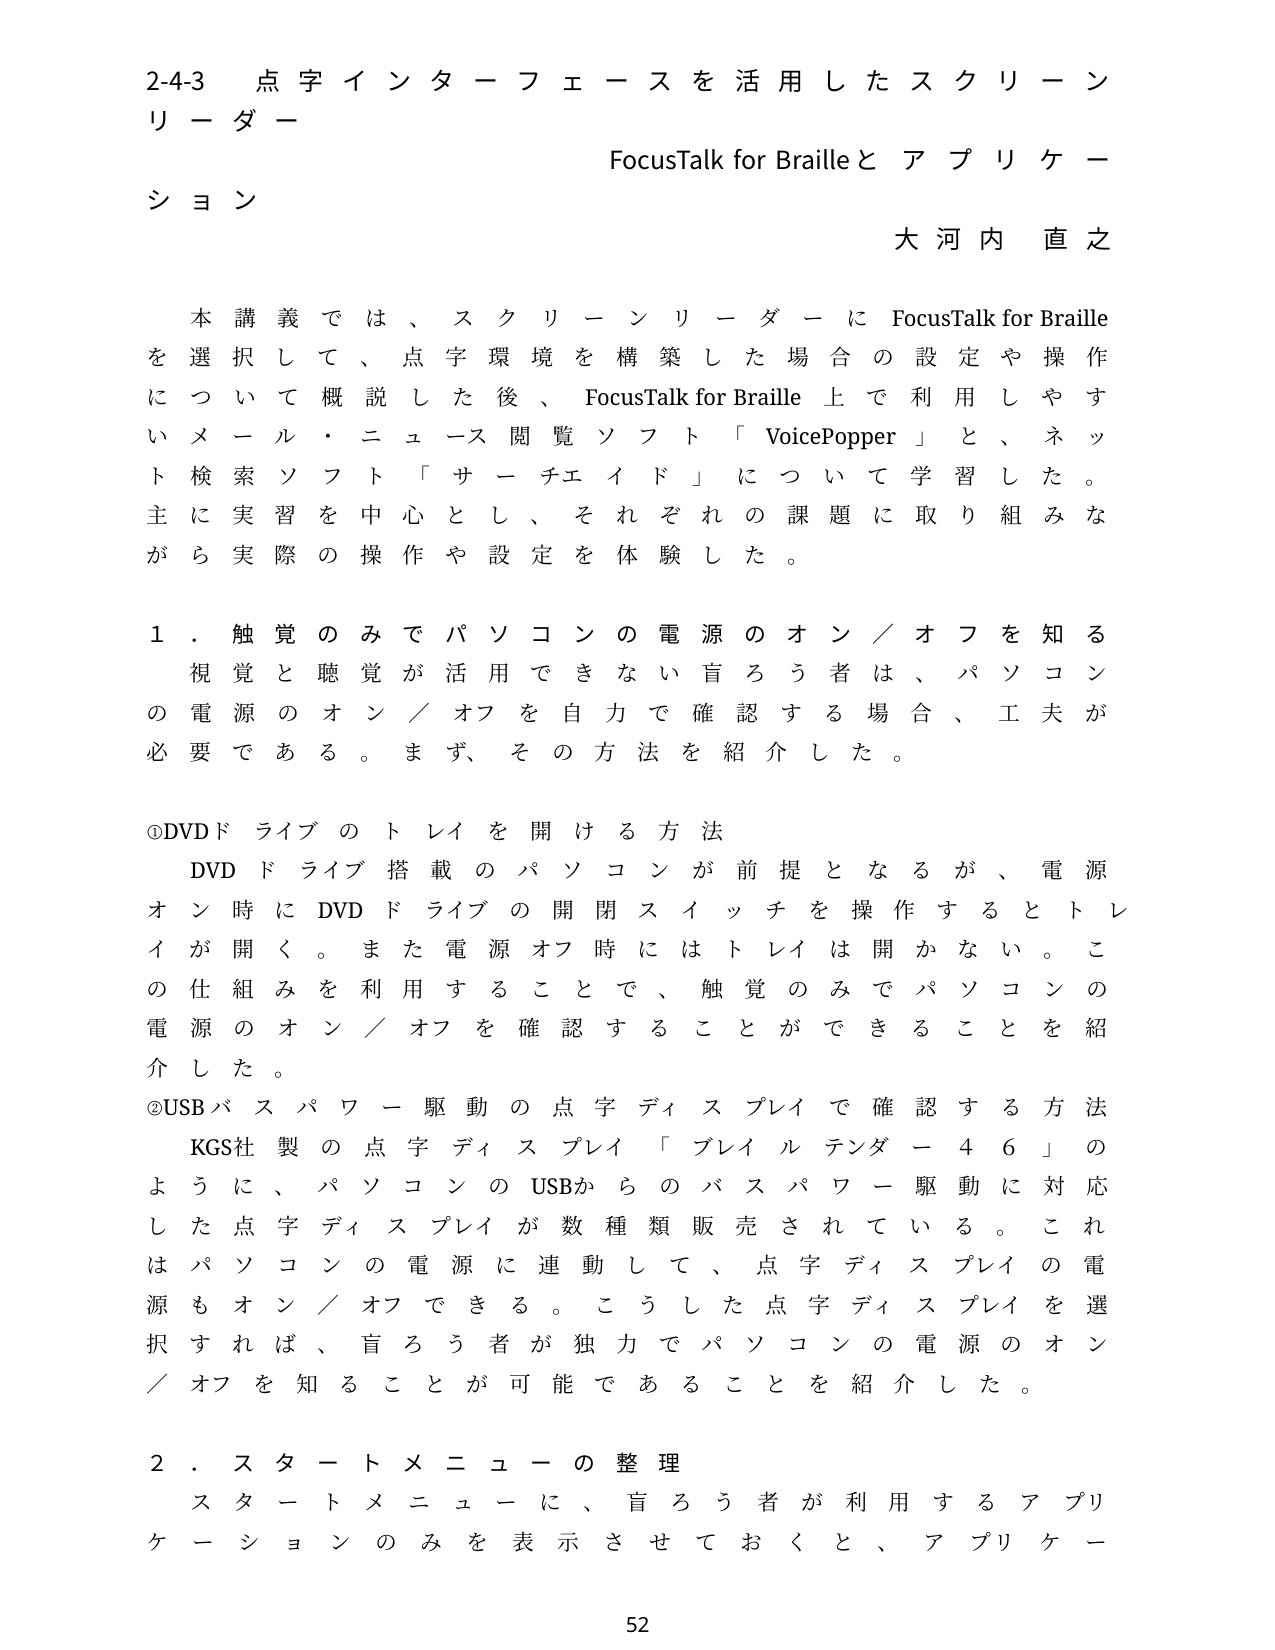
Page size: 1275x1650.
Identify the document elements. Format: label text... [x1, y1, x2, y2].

text 大河内 直之 [146, 218, 1129, 257]
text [146, 1481, 1129, 1560]
text ②USBバスパワー駆動の点字ディスプレイで確認する方法 [146, 1087, 1129, 1126]
text DVDドライブ搭載のパソコンが前提となるが、電源オン時にDVDドライブの開閉スイッチを操作するとトレイが開く。また電源オフ時にはトレイは開かない。この仕組みを利用することで、触覚のみでパソコンの電源のオン／オフを確認することができることを紹介した。 [146, 850, 1129, 1087]
text ①DVDドライブのトレイを開ける方法 [146, 810, 1129, 850]
text 視覚と聴覚が活用できない盲ろう者は、パソコンの電源のオン／オフを自力で確認する場合、工夫が必要である。まず、その方法を紹介した。 [146, 652, 1129, 771]
text KGS社製の点字ディスプレイ「ブレイルテンダー４６」のように、パソコンのUSBからのバスパワー駆動に対応した点字ディスプレイが数種類販売されている。これはパソコンの電源に連動して、点字ディスプレイの電源もオン／オフできる。こうした点字ディスプレイを選択すれば、盲ろう者が独力でパソコンの電源のオン／オフを知ることが可能であることを紹介した。 [146, 1126, 1129, 1402]
text FocusTalk for Brailleとアプリケーション [146, 139, 1129, 218]
text １．触覚のみでパソコンの電源のオン／オフを知る [146, 613, 1129, 652]
text 本講義では、スクリーンリーダーにFocusTalk for Brailleを選択して、点字環境を構築した場合の設定や操作について概説した後、FocusTalk for Braille上で利用しやすいメール・ニュース閲覧ソフト「VoicePopper」と、ネット検索ソフト「サーチエイド」について学習した。主に実習を中心とし、それぞれの課題に取り組みながら実際の操作や設定を体験した。 [146, 297, 1129, 573]
text ２．スタートメニューの整理 [146, 1442, 1129, 1481]
text 2-4-3 点字インターフェースを活用したスクリーンリーダー [146, 60, 1129, 139]
